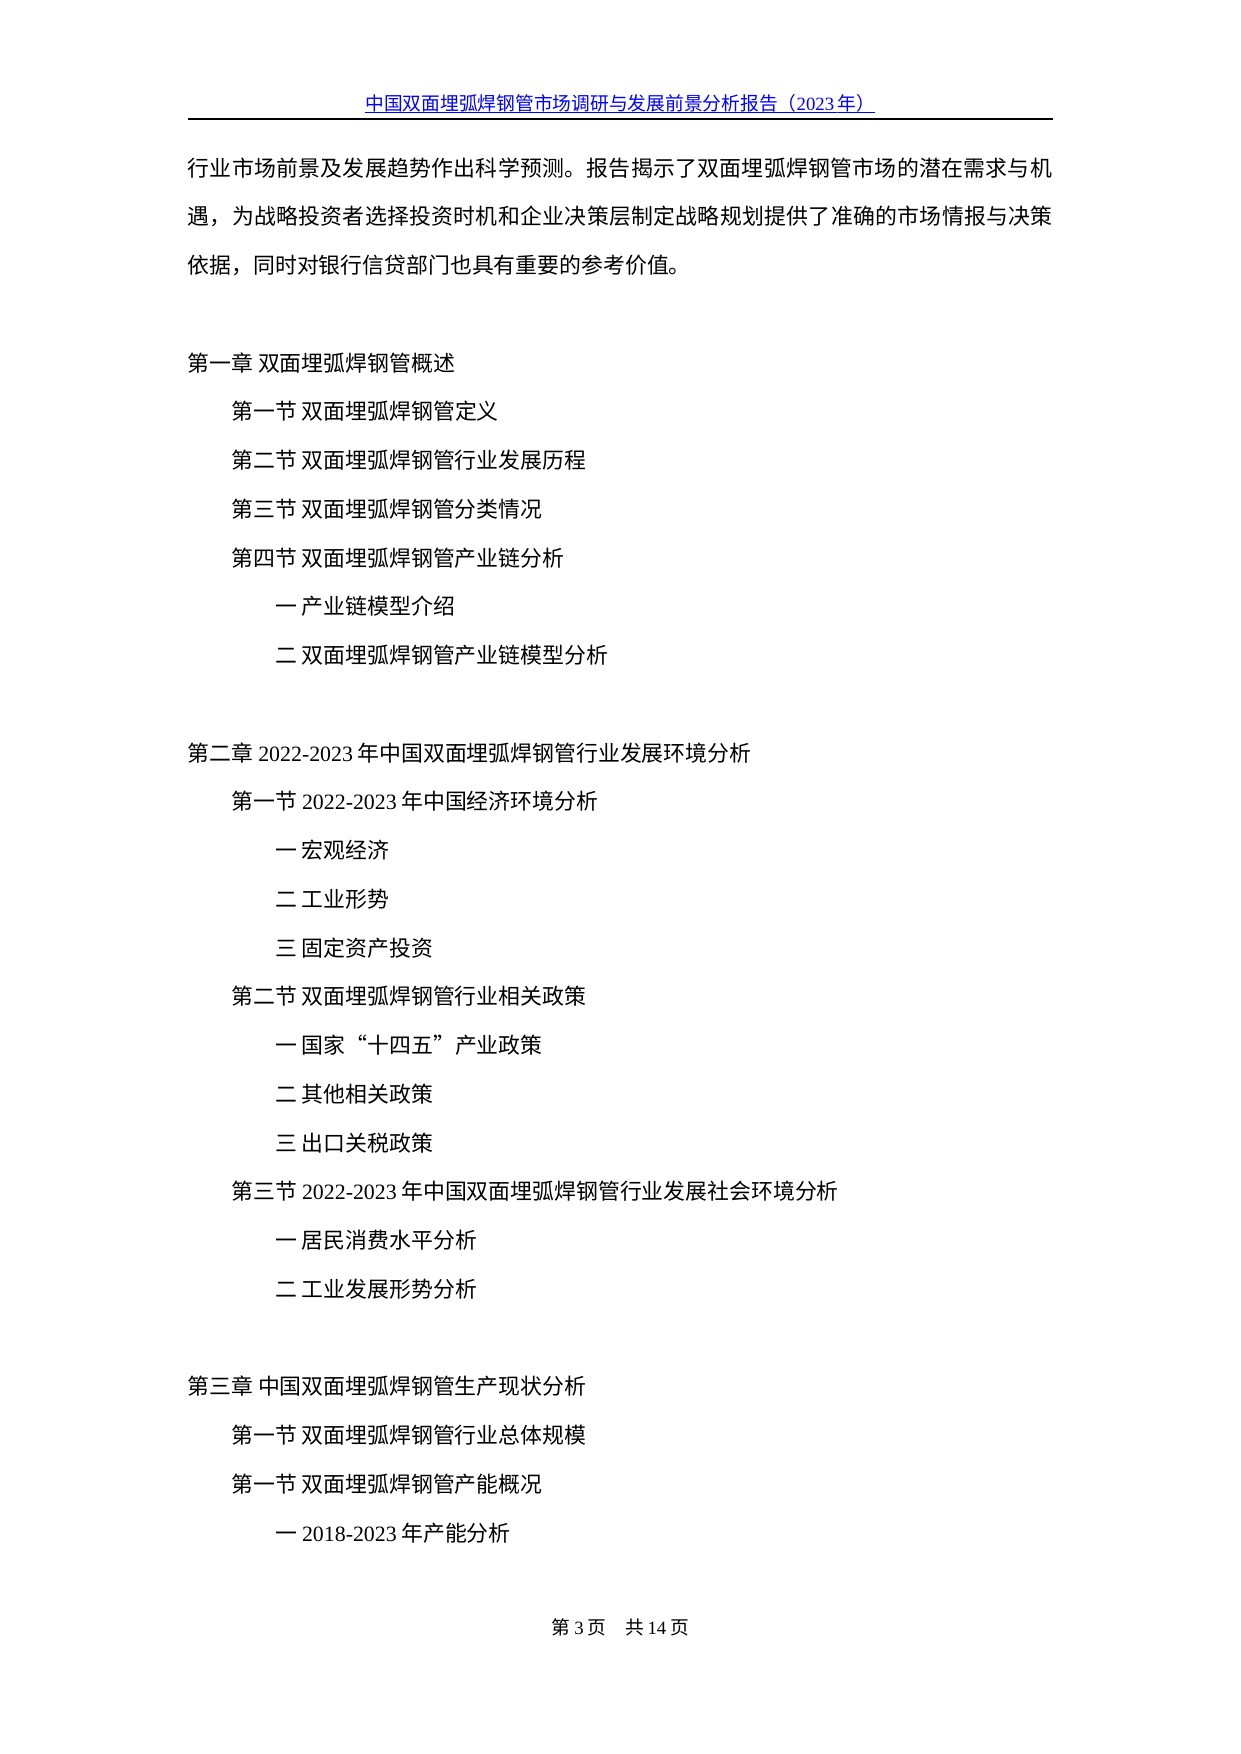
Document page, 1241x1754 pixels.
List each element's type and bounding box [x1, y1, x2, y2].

text [187, 150, 1053, 1548]
